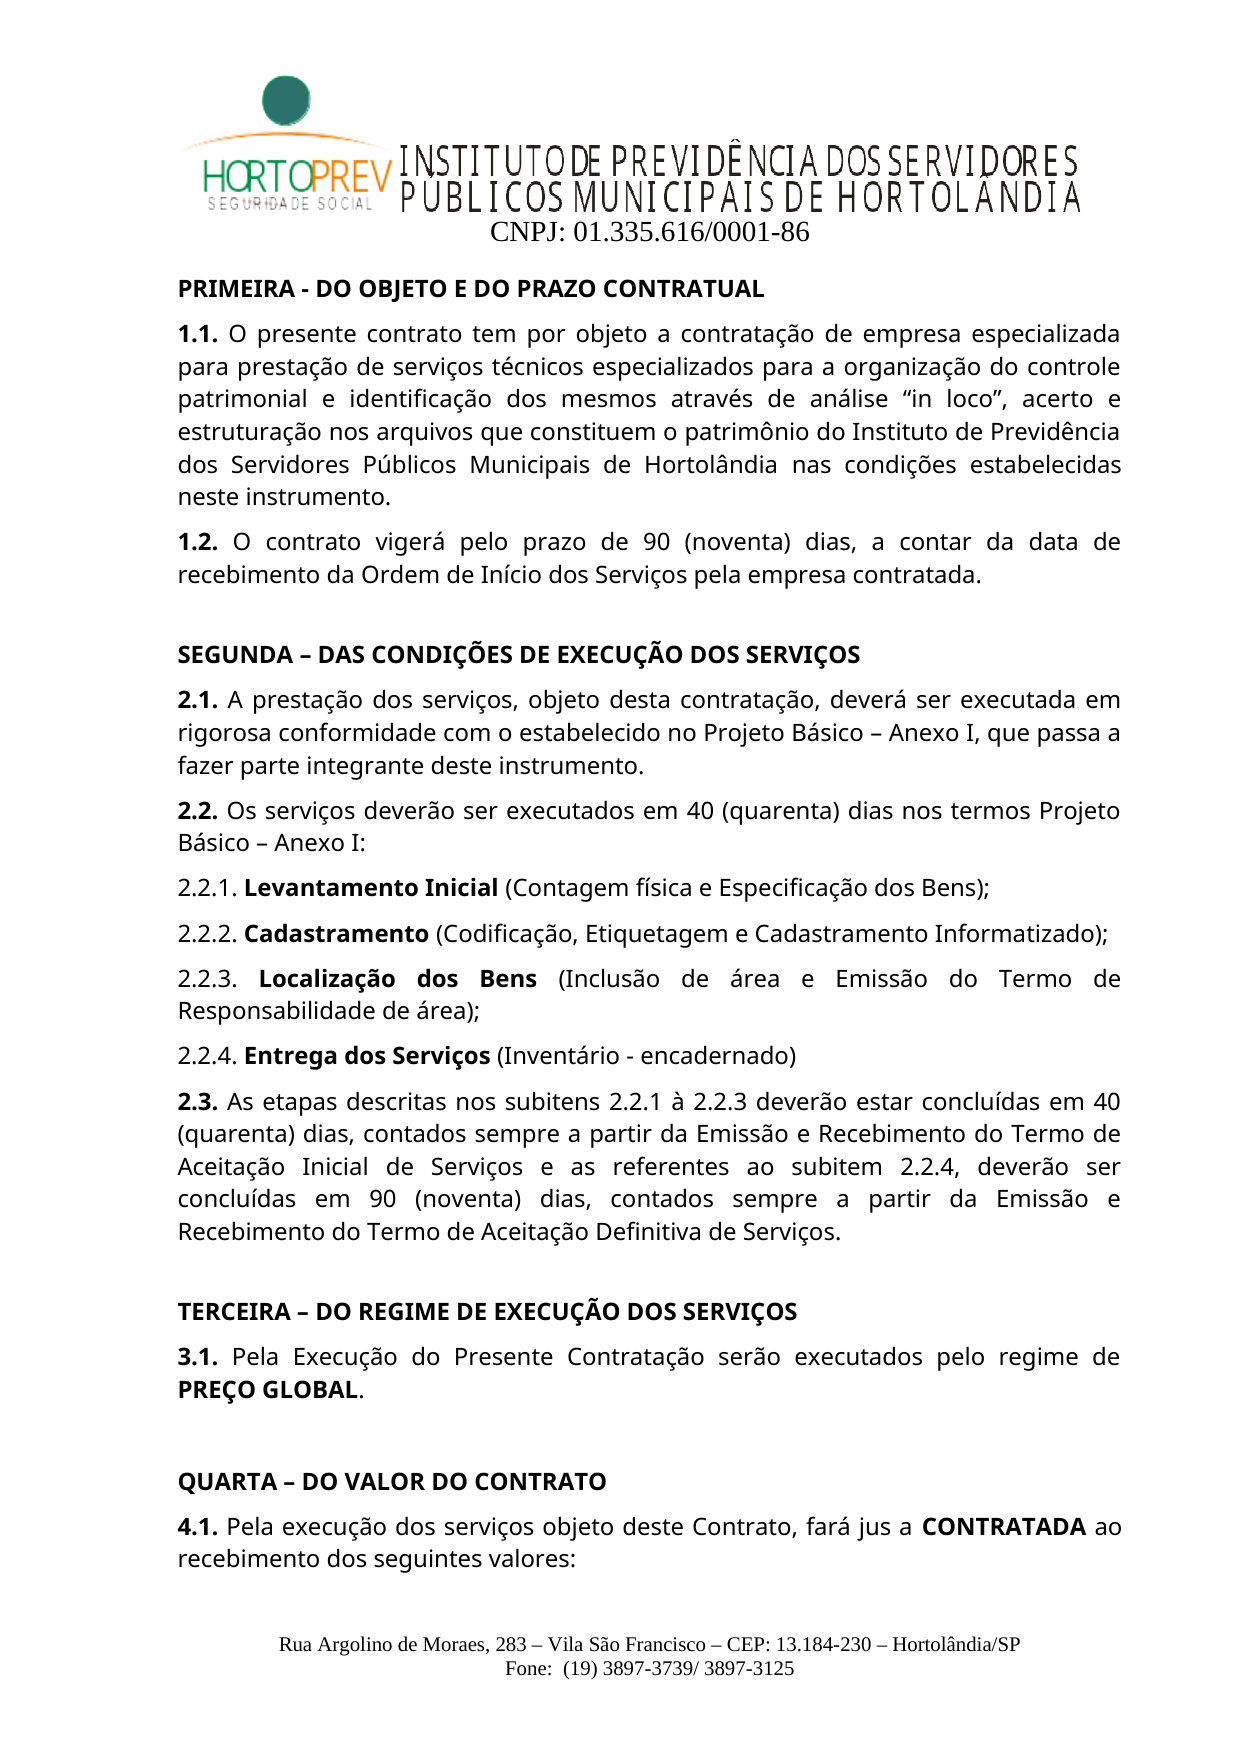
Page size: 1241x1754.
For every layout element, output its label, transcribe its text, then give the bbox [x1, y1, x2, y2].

text QUARTA – DO VALOR DO CONTRATO [177, 1464, 1122, 1497]
text 2.2. Os serviços deverão ser executados em 40 (quarenta) dias nos termos Projeto Básico – Anexo I: [177, 793, 1122, 859]
text 4.1. Pela execução dos serviços objeto deste Contrato, fará jus a CONTRATADA ao recebimento dos seguintes valores: [177, 1509, 1122, 1575]
text 2.2.2. Cadastramento (Codificação, Etiquetagem e Cadastramento Informatizado); [177, 916, 1122, 949]
text SEGUNDA – DAS CONDIÇÕES DE EXECUÇÃO DOS SERVIÇOS [177, 638, 1122, 671]
text 2.2.1. Levantamento Inicial (Contagem física e Especificação dos Bens); [177, 871, 1122, 904]
text 1.2. O contrato vigerá pelo prazo de 90 (noventa) dias, a contar da data de recebimento da Ordem de Início dos Serviços pela empresa contratada. [177, 525, 1122, 590]
text 3.1. Pela Execução do Presente Contratação serão executados pelo regime de PREÇO GLOBAL. [177, 1340, 1122, 1405]
text 1.1. O presente contrato tem por objeto a contratação de empresa especializada para prestação de serviços técnicos especializados para a organização do controle patrimonial e identificação dos mesmos através de análise “in loco”, acerto e estruturação nos arquivos que constituem o patrimônio do Instituto de Previdência dos Servidores Públicos Municipais de Hortolândia nas condições estabelecidas neste instrumento. [177, 317, 1122, 513]
text 2.2.3. Localização dos Bens (Inclusão de área e Emissão do Termo de Responsabilidade de área); [177, 961, 1122, 1027]
text 2.3. As etapas descritas nos subitens 2.2.1 à 2.2.3 deverão estar concluídas em 40 (quarenta) dias, contados sempre a partir da Emissão e Recebimento do Termo de Aceitação Inicial de Serviços e as referentes ao subitem 2.2.4, deverão ser concluídas em 90 (noventa) dias, contados sempre a partir da Emissão e Recebimento do Termo de Aceitação Definitiva de Serviços. [177, 1084, 1122, 1247]
text 2.1. A prestação dos serviços, objeto desta contratação, deverá ser executada em rigorosa conformidade com o estabelecido no Projeto Básico – Anexo I, que passa a fazer parte integrante deste instrumento. [177, 683, 1122, 781]
text TERCEIRA – DO REGIME DE EXECUÇÃO DOS SERVIÇOS [177, 1295, 1122, 1328]
text 2.2.4. Entrega dos Serviços (Inventário - encadernado) [177, 1039, 1122, 1072]
text PRIMEIRA - DO OBJETO E DO PRAZO CONTRATUAL [177, 272, 1122, 304]
